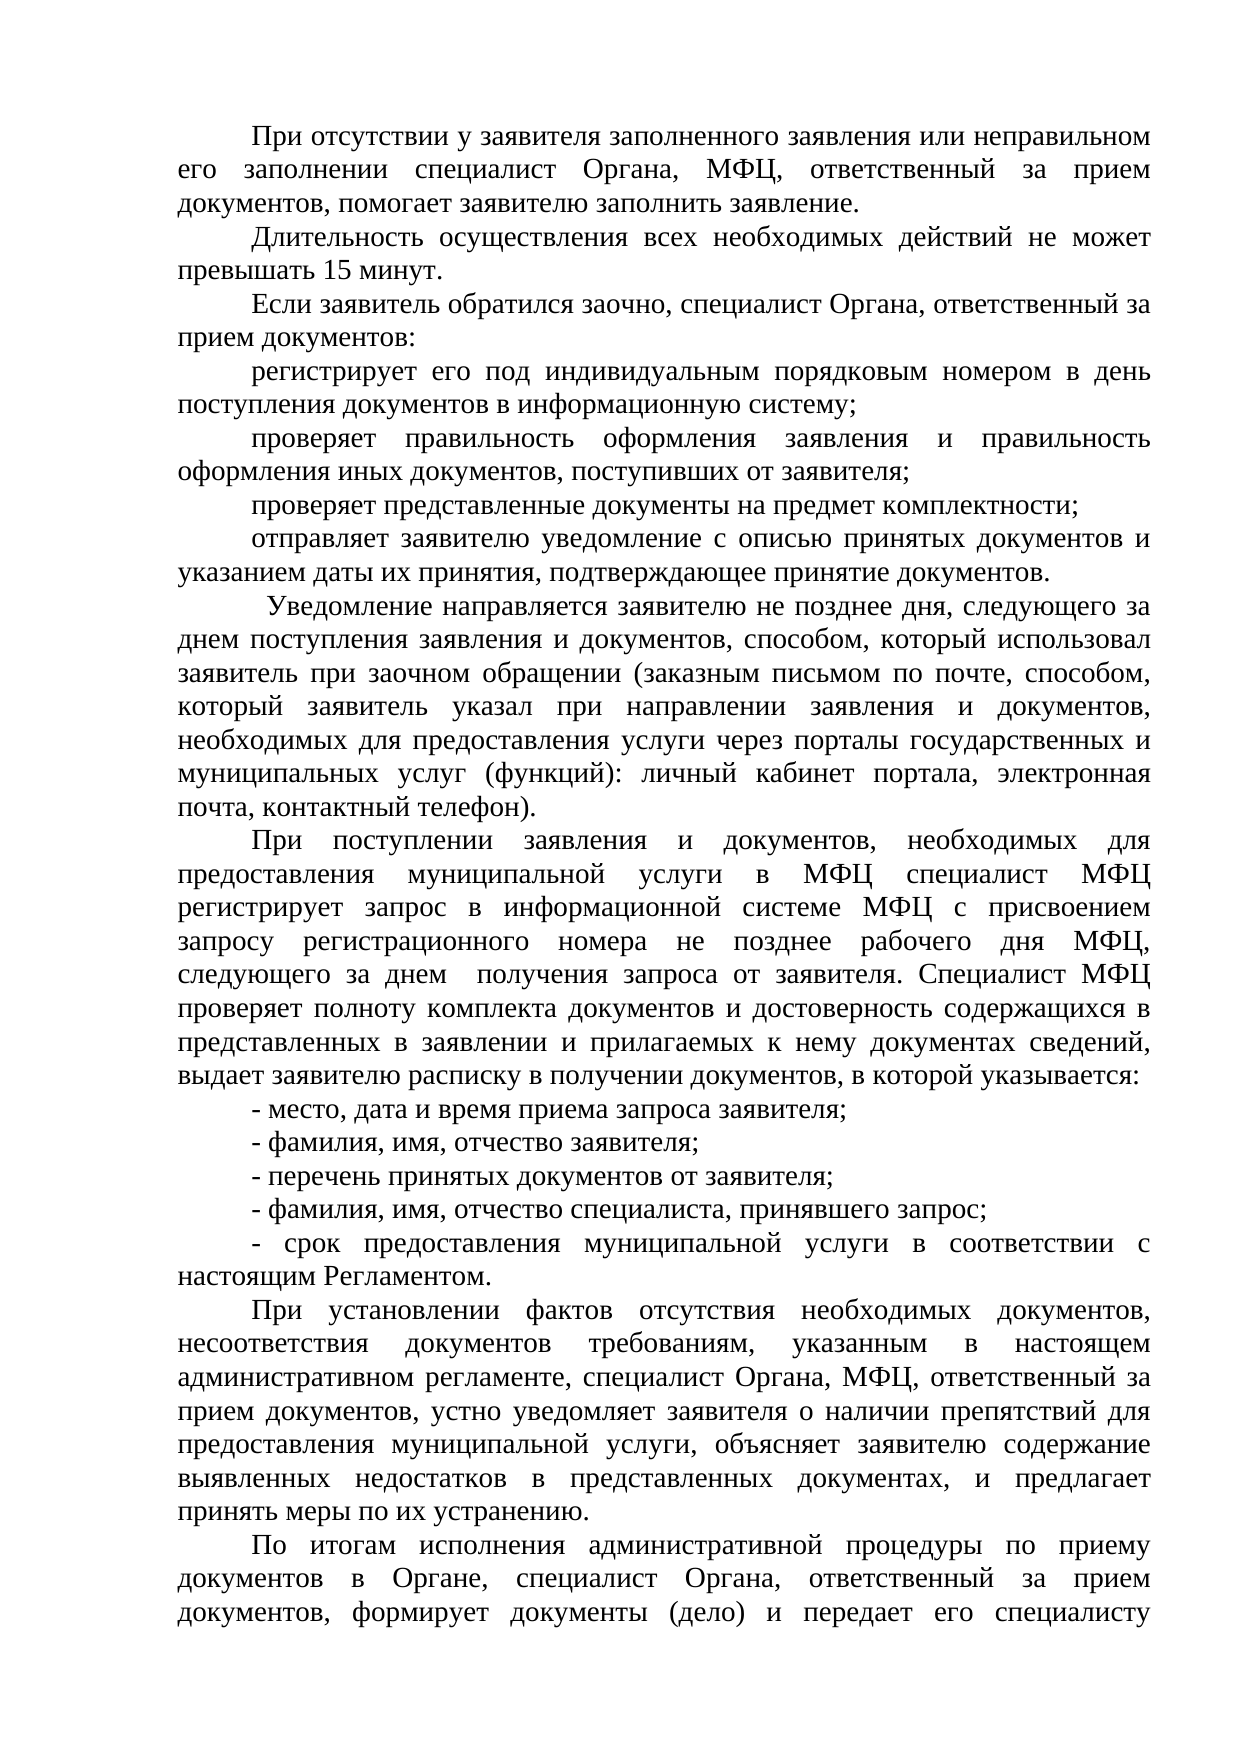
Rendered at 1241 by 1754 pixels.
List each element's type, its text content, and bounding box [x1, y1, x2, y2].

text - место, дата и время приема запроса заявителя; [177, 1091, 1152, 1124]
text При поступлении заявления и документов, необходимых для предоставления муниципальной услуги в МФЦ специалист МФЦ регистрирует запрос в информационной системе МФЦ с присвоением запросу регистрационного номера не позднее рабочего дня МФЦ, следующего за днем получения запроса от заявителя. Специалист МФЦ проверяет полноту комплекта документов и достоверность содержащихся в представленных в заявлении и прилагаемых к нему документах сведений, выдает заявителю расписку в получении документов, в которой указывается: [177, 822, 1152, 1091]
text При отсутствии у заявителя заполненного заявления или неправильном его заполнении специалист Органа, МФЦ, ответственный за прием документов, помогает заявителю заполнить заявление. [177, 118, 1152, 219]
text - фамилия, имя, отчество специалиста, принявшего запрос; [177, 1191, 1152, 1225]
text Уведомление направляется заявителю не позднее дня, следующего за днем поступления заявления и документов, способом, который использовал заявитель при заочном обращении (заказным письмом по почте, способом, который заявитель указал при направлении заявления и документов, необходимых для предоставления услуги через порталы государственных и муниципальных услуг (функций): личный кабинет портала, электронная почта, контактный телефон). [177, 588, 1152, 822]
text регистрирует его под индивидуальным порядковым номером в день поступления документов в информационную систему; [177, 353, 1152, 420]
text - фамилия, имя, отчество заявителя; [177, 1124, 1152, 1158]
text проверяет правильность оформления заявления и правильность оформления иных документов, поступивших от заявителя; [177, 420, 1152, 487]
text проверяет представленные документы на предмет комплектности; [177, 487, 1152, 521]
text При установлении фактов отсутствия необходимых документов, несоответствия документов требованиям, указанным в настоящем административном регламенте, специалист Органа, МФЦ, ответственный за прием документов, устно уведомляет заявителя о наличии препятствий для предоставления муниципальной услуги, объясняет заявителю содержание выявленных недостатков в представленных документах, и предлагает принять меры по их устранению. [177, 1292, 1152, 1527]
text Если заявитель обратился заочно, специалист Органа, ответственный за прием документов: [177, 286, 1152, 353]
text отправляет заявителю уведомление с описью принятых документов и указанием даты их принятия, подтверждающее принятие документов. [177, 521, 1152, 588]
text - перечень принятых документов от заявителя; [177, 1158, 1152, 1191]
text Длительность осуществления всех необходимых действий не может превышать 15 минут. [177, 219, 1152, 286]
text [177, 1527, 1152, 1627]
text - срок предоставления муниципальной услуги в соответствии с настоящим Регламентом. [177, 1225, 1152, 1292]
